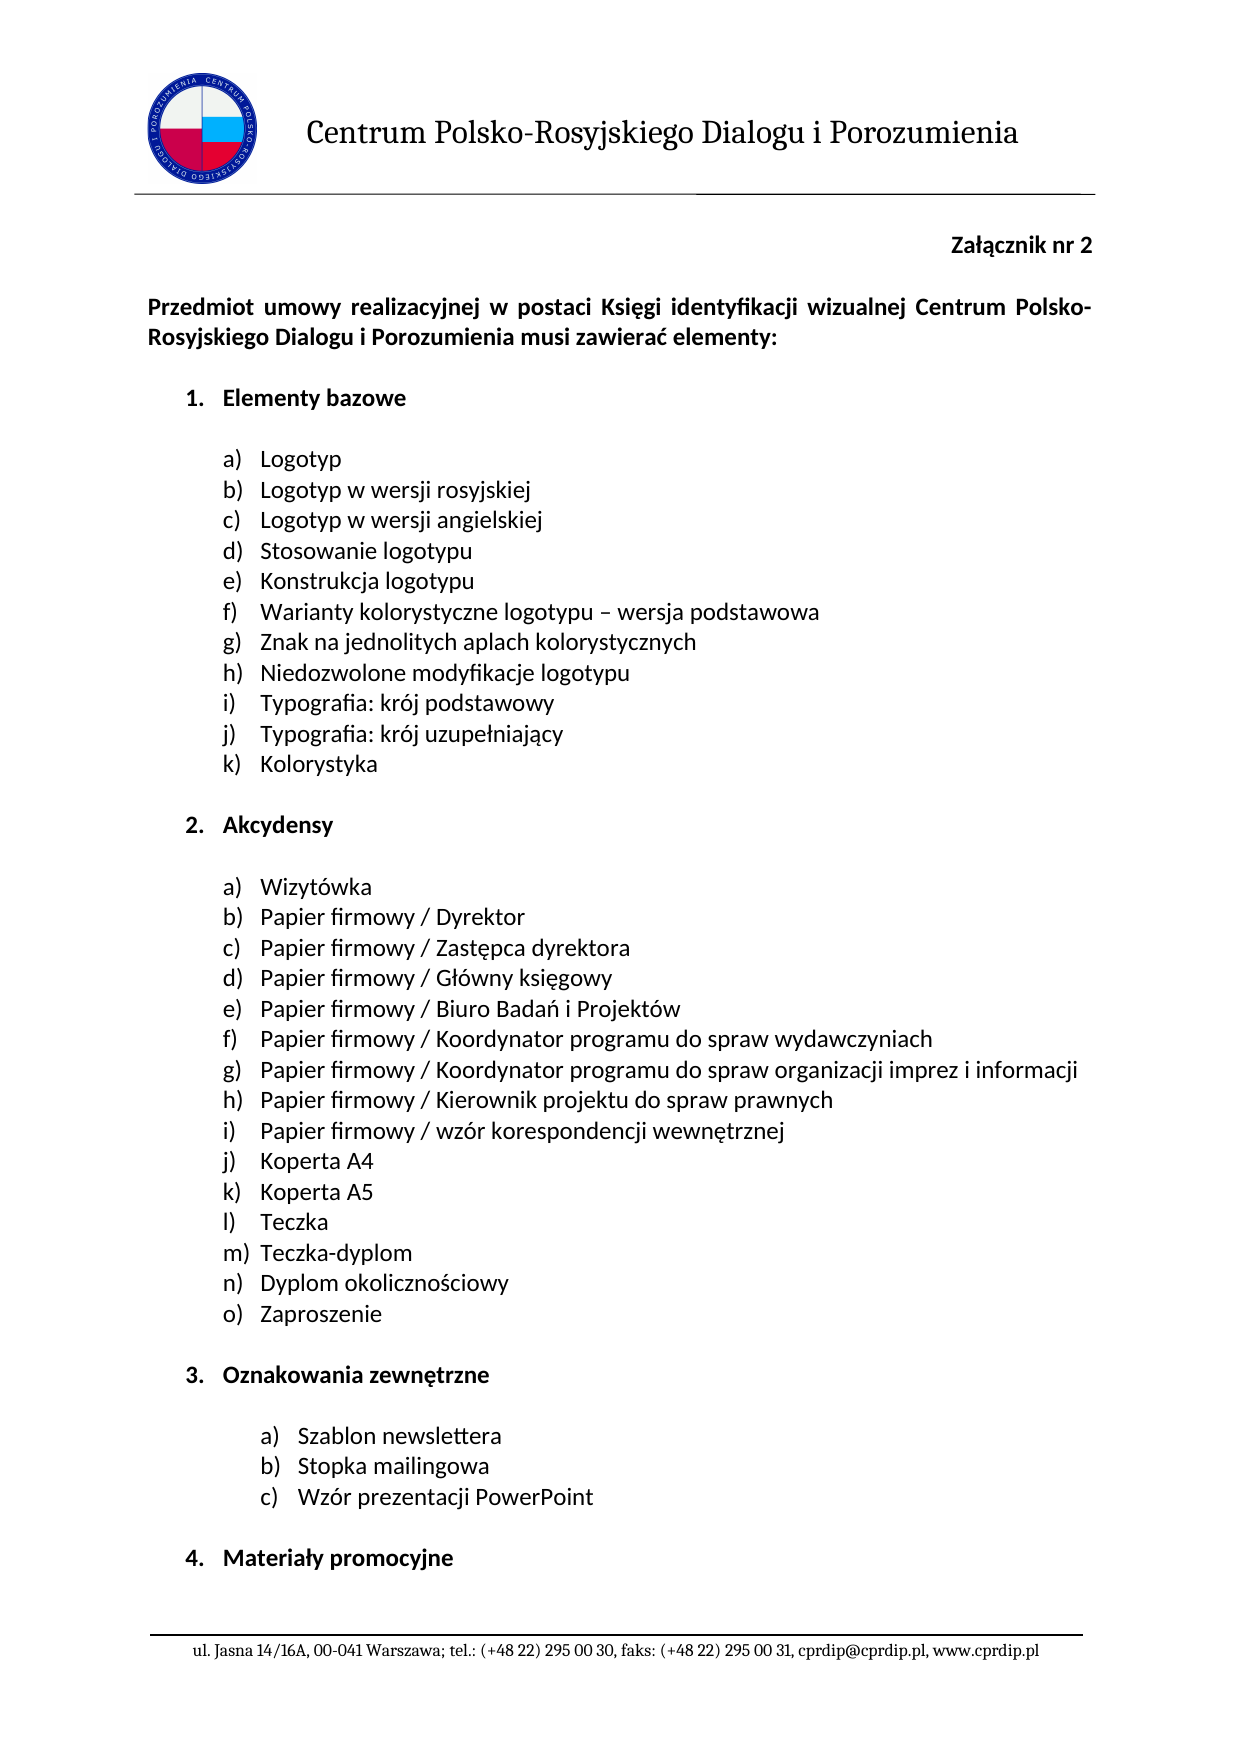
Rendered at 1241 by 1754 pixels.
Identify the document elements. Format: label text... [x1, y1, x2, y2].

list Dyplom okolicznościowy [223, 1267, 1093, 1298]
list Elementy bazowe [185, 382, 1093, 413]
list Akcydensy [185, 809, 1093, 840]
list Niedozwolone modyfikacje logotypu [223, 657, 1093, 687]
list Papier firmowy / Zastępca dyrektora [223, 932, 1093, 962]
list Papier firmowy / Kierownik projektu do spraw prawnych [223, 1084, 1093, 1115]
list Koperta A5 [223, 1176, 1093, 1206]
list Papier firmowy / Koordynator programu do spraw wydawczyniach [223, 1023, 1093, 1054]
list Oznakowania zewnętrzne [185, 1359, 1093, 1389]
list Zaproszenie [223, 1298, 1093, 1328]
list Typografia: krój podstawowy [223, 687, 1093, 718]
list Wzór prezentacji PowerPoint [260, 1481, 1093, 1512]
picture [147, 73, 257, 184]
list Koperta A4 [223, 1145, 1093, 1176]
list Teczka-dyplom [223, 1237, 1093, 1267]
list Znak na jednolitych aplach kolorystycznych [223, 626, 1093, 657]
text Przedmiot umowy realizacyjnej w postaci Księgi identyfikacji wizualnej Centrum Polsko-Rosyjskiego Dialogu i Porozumienia musi zawierać elementy: [148, 291, 1093, 352]
list Typografia: krój uzupełniający [223, 718, 1093, 748]
list Kolorystyka [223, 748, 1093, 779]
list Teczka [223, 1206, 1093, 1237]
list Papier firmowy / Koordynator programu do spraw organizacji imprez i informacji [223, 1054, 1093, 1084]
list Szablon newslettera [260, 1420, 1093, 1451]
list Papier firmowy / Biuro Badań i Projektów [223, 993, 1093, 1023]
list Papier firmowy / Główny księgowy [223, 962, 1093, 993]
list Wizytówka [223, 871, 1093, 901]
text Załącznik nr 2 [148, 230, 1093, 260]
list Stopka mailingowa [260, 1451, 1093, 1481]
list Logotyp w wersji angielskiej [223, 504, 1093, 535]
list Papier firmowy / wzór korespondencji wewnętrznej [223, 1115, 1093, 1145]
list Logotyp w wersji rosyjskiej [223, 474, 1093, 504]
list Stosowanie logotypu [223, 535, 1093, 565]
list Warianty kolorystyczne logotypu – wersja podstawowa [223, 596, 1093, 626]
list Papier firmowy / Dyrektor [223, 901, 1093, 932]
list Materiały promocyjne [185, 1542, 1093, 1573]
list Logotyp [223, 443, 1093, 474]
list Konstrukcja logotypu [223, 565, 1093, 596]
